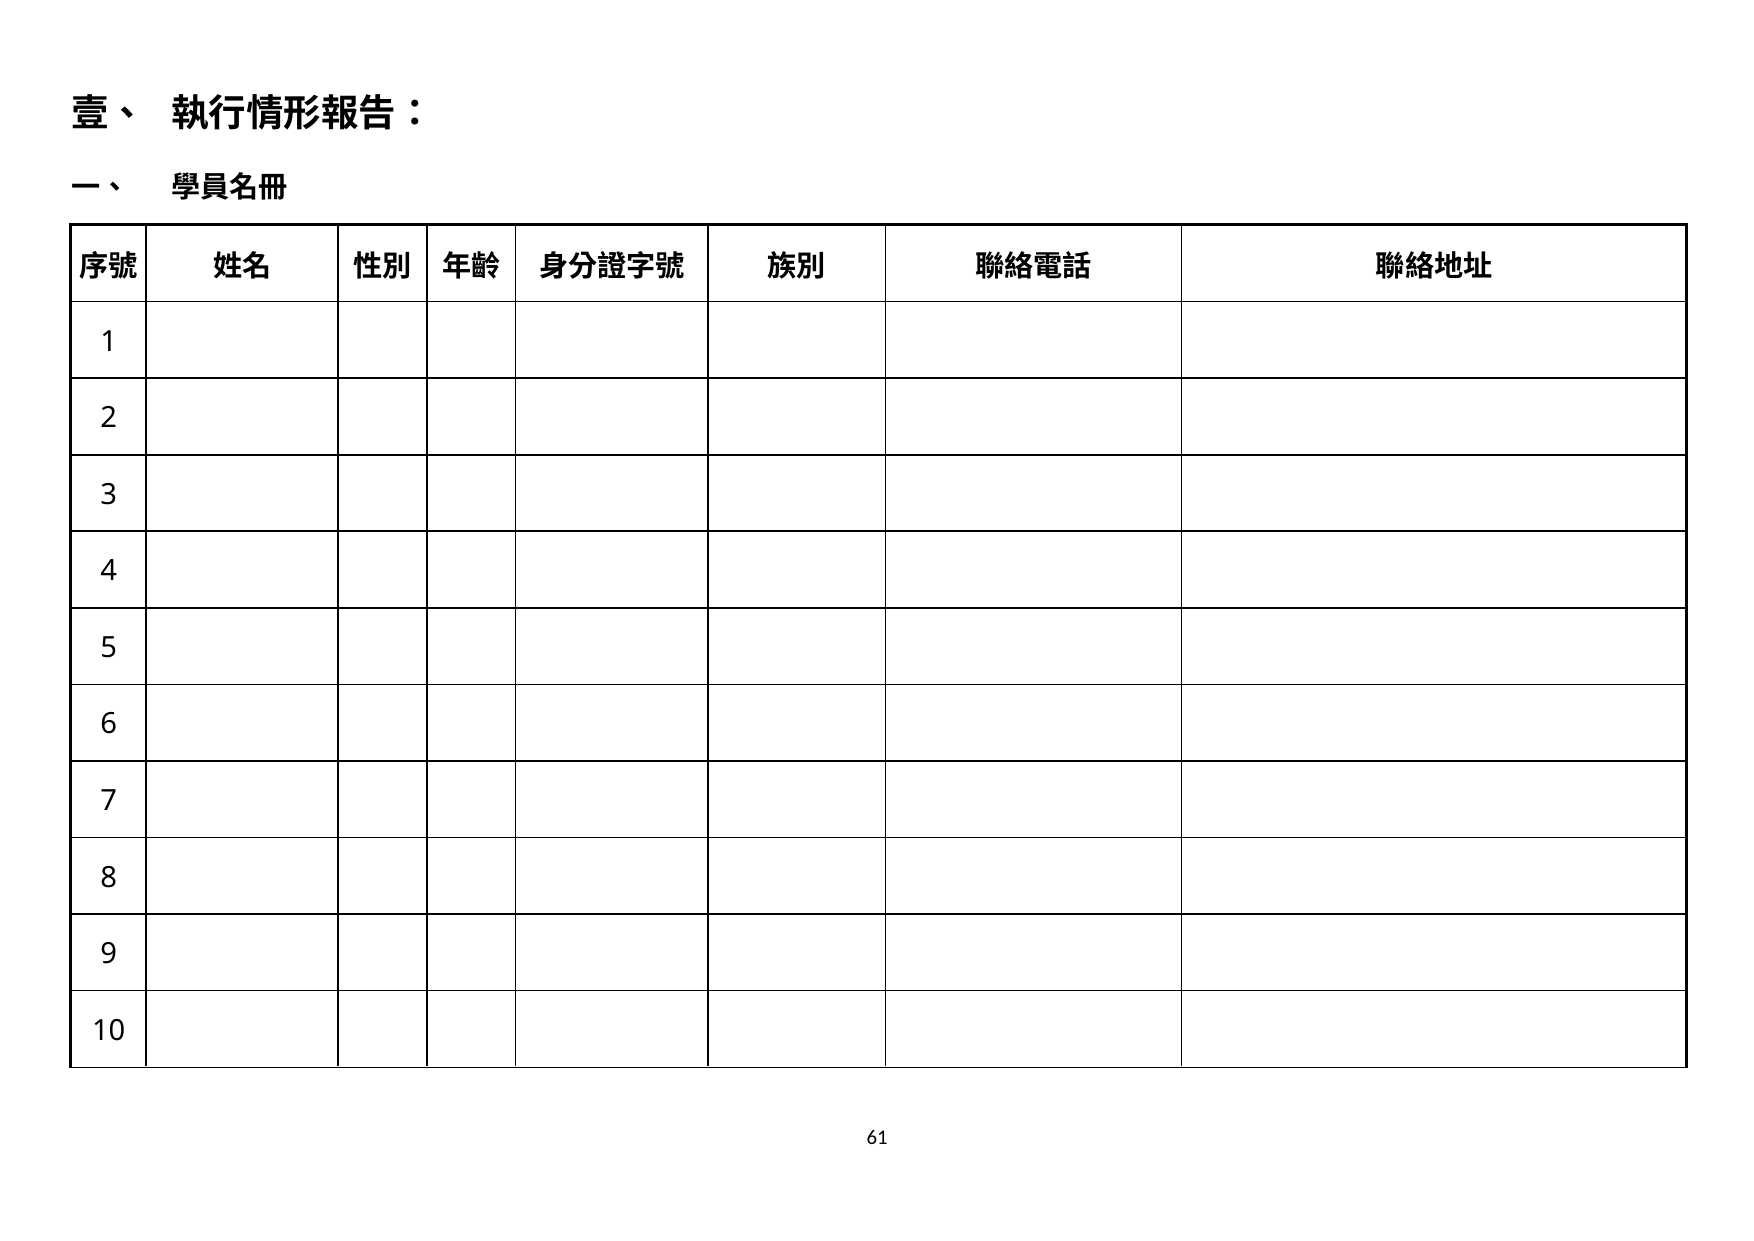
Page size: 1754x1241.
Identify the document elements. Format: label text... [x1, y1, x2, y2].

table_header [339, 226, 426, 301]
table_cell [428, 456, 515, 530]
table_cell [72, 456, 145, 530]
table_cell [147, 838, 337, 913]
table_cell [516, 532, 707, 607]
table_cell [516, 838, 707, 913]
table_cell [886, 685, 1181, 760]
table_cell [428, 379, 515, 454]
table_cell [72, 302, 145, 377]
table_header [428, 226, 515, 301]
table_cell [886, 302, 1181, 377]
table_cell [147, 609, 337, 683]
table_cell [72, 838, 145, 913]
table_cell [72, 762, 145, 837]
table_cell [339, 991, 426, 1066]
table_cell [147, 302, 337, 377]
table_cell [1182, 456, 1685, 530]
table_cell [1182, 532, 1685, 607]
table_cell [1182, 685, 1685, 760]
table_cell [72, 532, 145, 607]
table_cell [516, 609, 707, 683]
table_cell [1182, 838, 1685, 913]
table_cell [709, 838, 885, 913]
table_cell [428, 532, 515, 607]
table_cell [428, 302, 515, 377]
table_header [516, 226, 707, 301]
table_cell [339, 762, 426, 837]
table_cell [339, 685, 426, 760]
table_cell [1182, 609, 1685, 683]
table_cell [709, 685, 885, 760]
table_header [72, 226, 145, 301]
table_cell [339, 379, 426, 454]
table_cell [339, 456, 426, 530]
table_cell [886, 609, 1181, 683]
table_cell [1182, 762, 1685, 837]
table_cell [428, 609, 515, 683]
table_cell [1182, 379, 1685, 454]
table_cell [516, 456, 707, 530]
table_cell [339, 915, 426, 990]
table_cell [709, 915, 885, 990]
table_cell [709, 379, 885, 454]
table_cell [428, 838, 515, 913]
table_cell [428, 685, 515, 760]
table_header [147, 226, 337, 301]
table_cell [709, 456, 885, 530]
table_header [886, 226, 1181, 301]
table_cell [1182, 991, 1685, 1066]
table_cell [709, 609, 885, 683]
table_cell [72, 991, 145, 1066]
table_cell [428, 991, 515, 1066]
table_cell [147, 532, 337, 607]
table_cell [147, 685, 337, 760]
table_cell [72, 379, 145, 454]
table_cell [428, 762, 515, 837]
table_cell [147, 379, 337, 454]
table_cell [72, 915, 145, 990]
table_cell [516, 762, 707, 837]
list 學員名冊 [71, 148, 1683, 223]
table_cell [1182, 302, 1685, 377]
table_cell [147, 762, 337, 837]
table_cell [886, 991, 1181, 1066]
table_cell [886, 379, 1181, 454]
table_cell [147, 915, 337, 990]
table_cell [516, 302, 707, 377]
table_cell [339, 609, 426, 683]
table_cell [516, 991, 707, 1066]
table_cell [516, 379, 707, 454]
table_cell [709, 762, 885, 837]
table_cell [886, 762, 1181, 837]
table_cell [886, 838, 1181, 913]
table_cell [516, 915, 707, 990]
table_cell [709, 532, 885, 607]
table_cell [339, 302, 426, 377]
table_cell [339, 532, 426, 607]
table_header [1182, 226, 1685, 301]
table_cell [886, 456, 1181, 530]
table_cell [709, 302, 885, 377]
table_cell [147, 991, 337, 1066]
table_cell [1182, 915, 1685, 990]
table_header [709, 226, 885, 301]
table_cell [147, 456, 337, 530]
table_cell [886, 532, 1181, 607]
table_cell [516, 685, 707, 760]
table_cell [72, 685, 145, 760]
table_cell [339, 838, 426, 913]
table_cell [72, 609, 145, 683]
list 執行情形報告： [71, 73, 1683, 148]
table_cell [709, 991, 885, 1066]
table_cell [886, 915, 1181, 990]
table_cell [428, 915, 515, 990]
